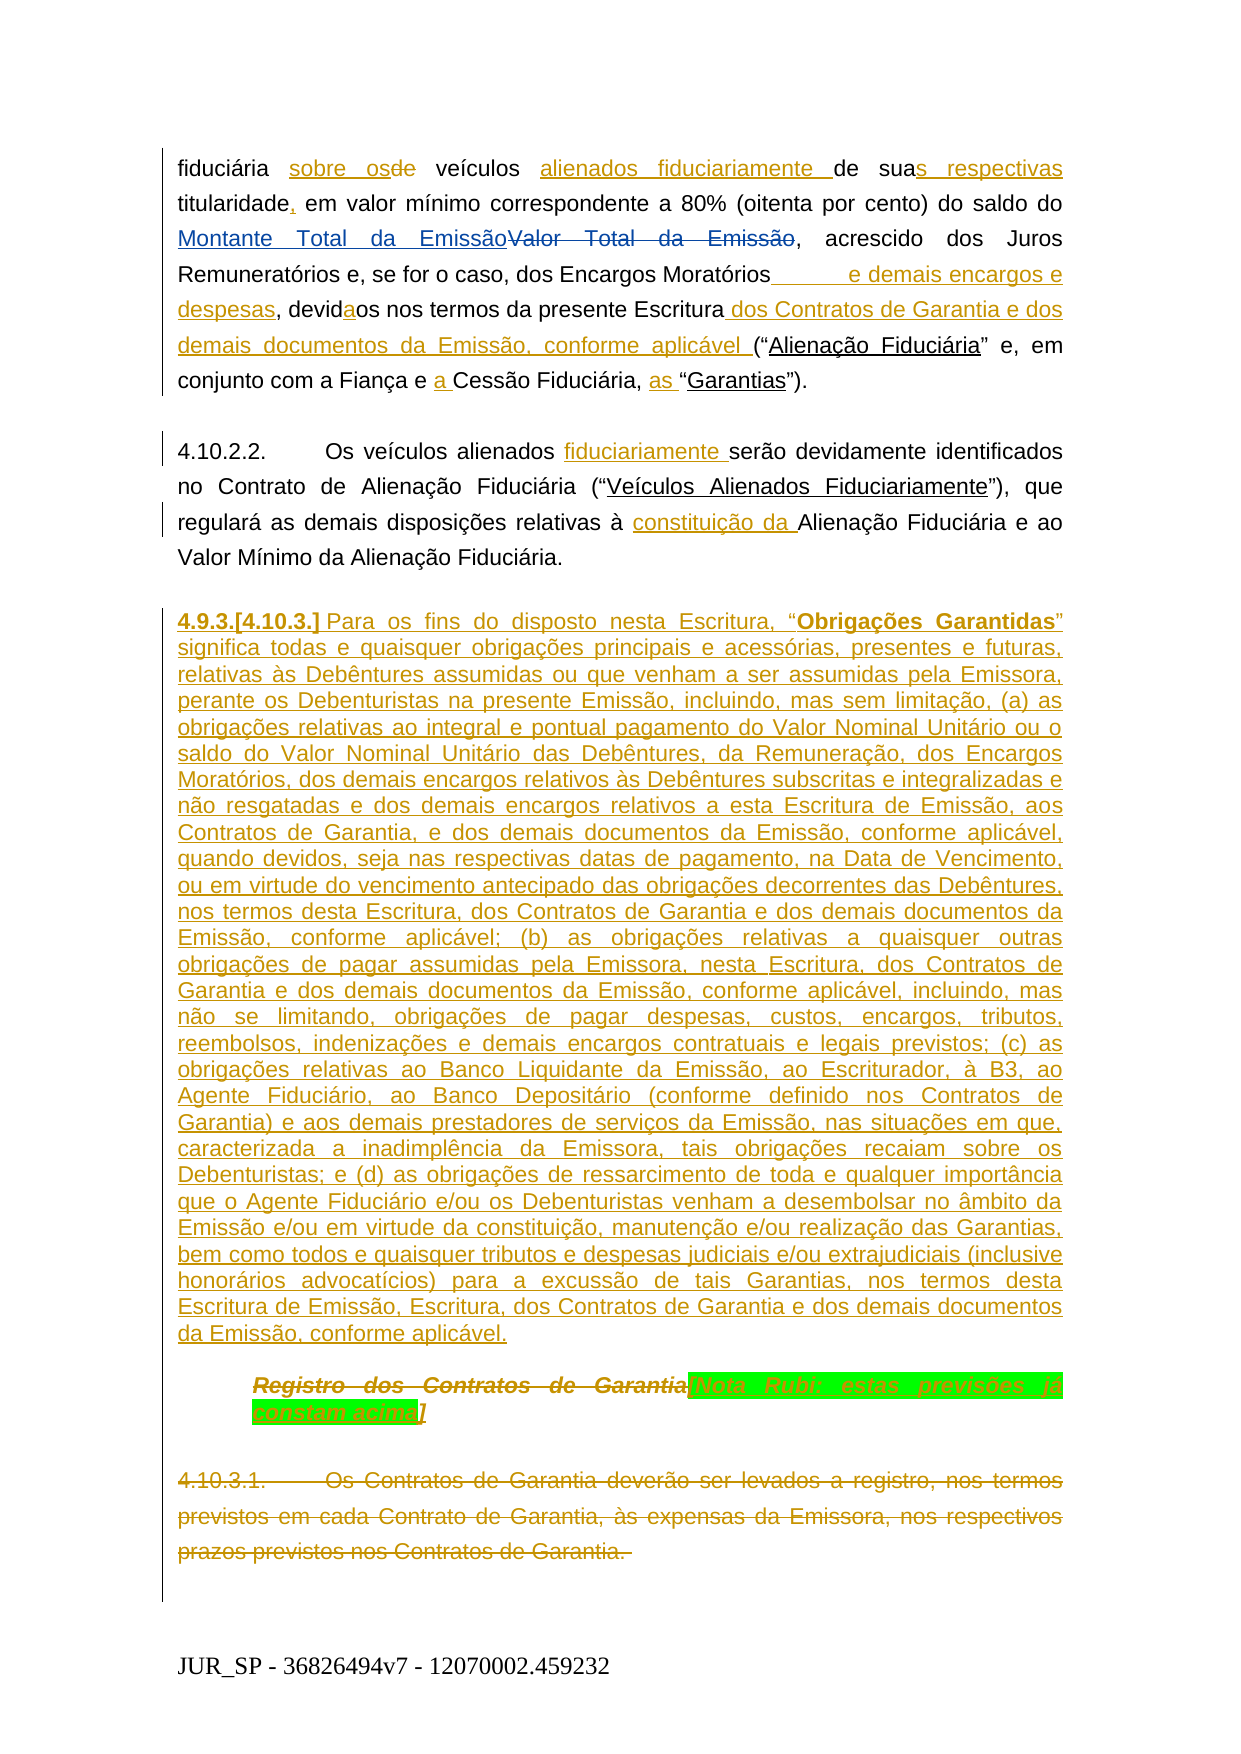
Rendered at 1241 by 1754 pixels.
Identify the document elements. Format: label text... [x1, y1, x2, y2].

text 4.10.2.2. Os veículos alienados serão devidamente identificados no Contrato de Alienação Fiduciária (“Veículos Alienados Fiduciariamente”), que regulará as demais disposições relativas à Alienação Fiduciária e ao Valor Mínimo da Alienação Fiduciária. [177, 431, 1063, 573]
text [177, 148, 1063, 396]
